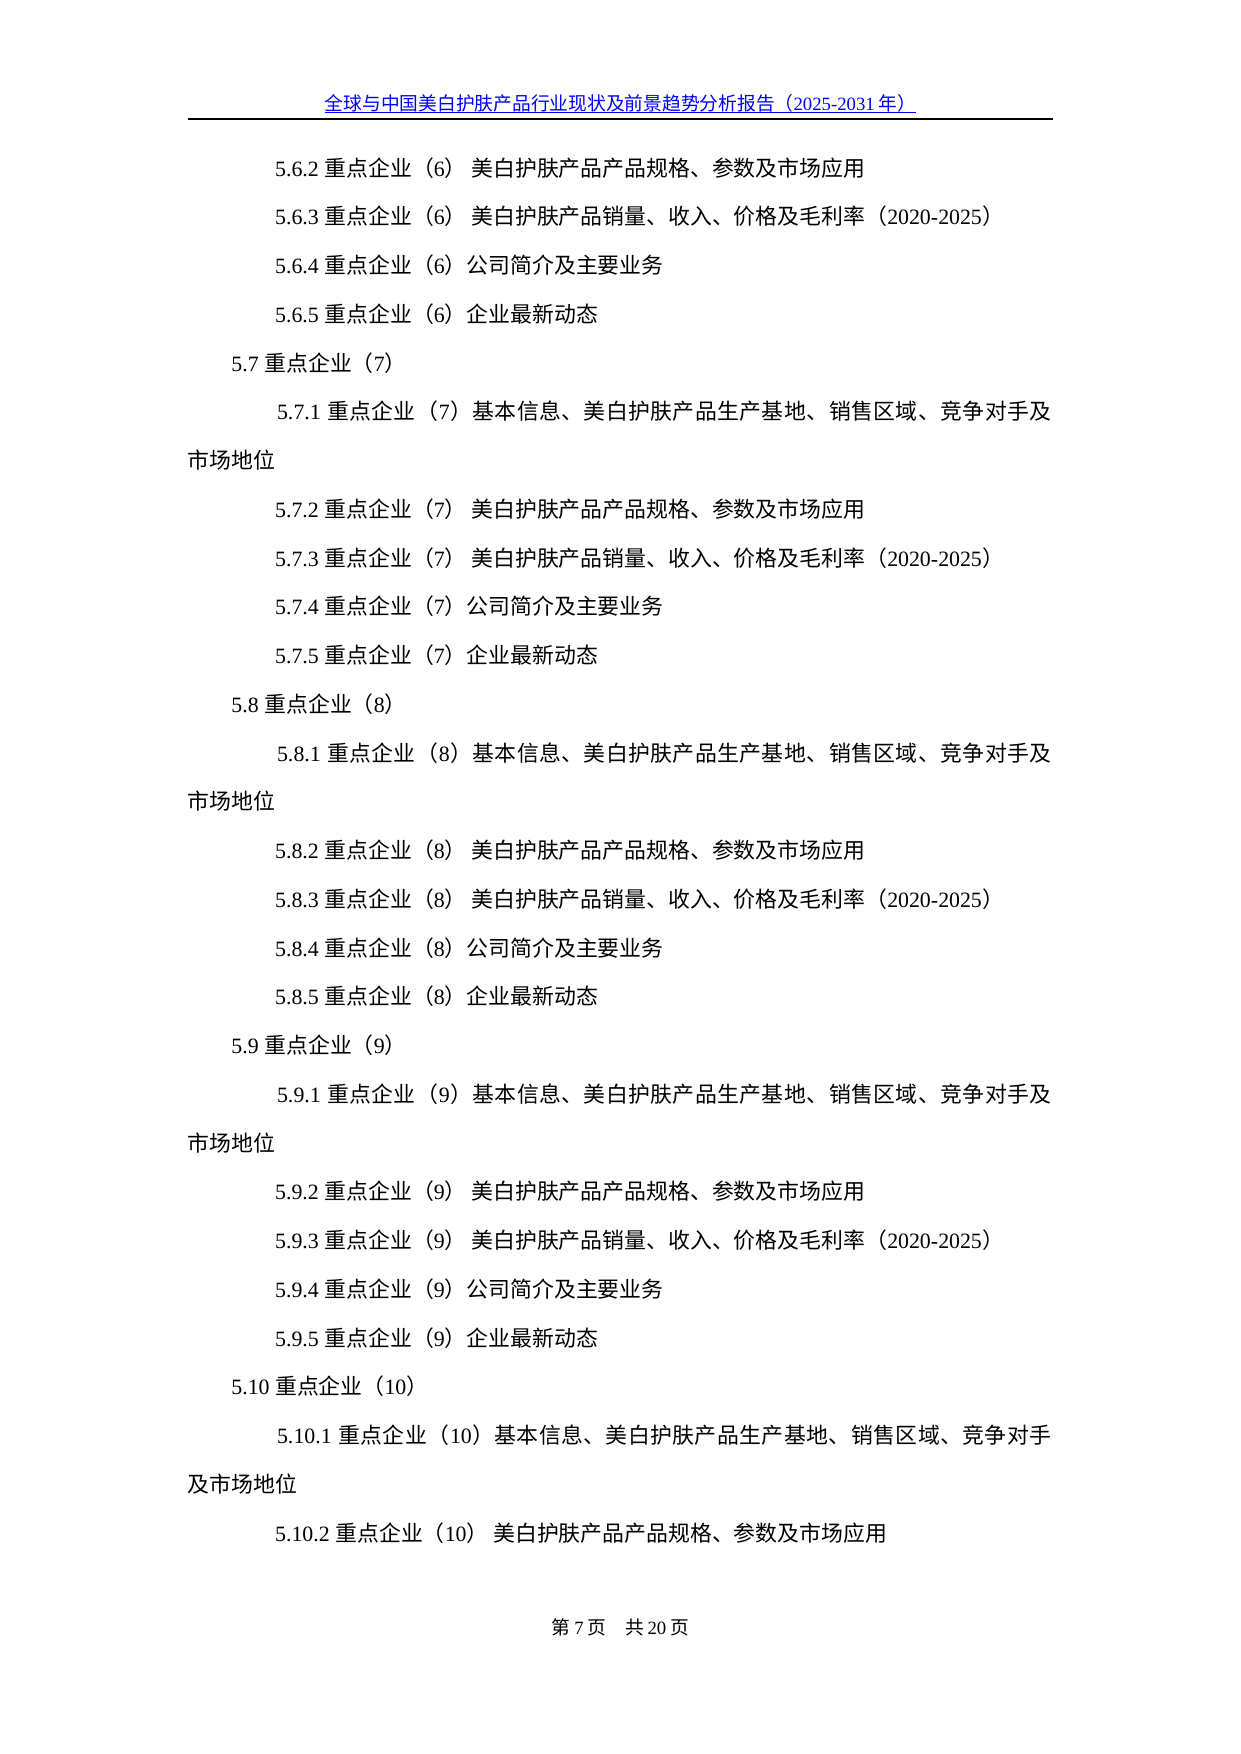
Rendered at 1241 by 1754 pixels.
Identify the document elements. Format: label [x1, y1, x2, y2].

text [187, 150, 1053, 1548]
